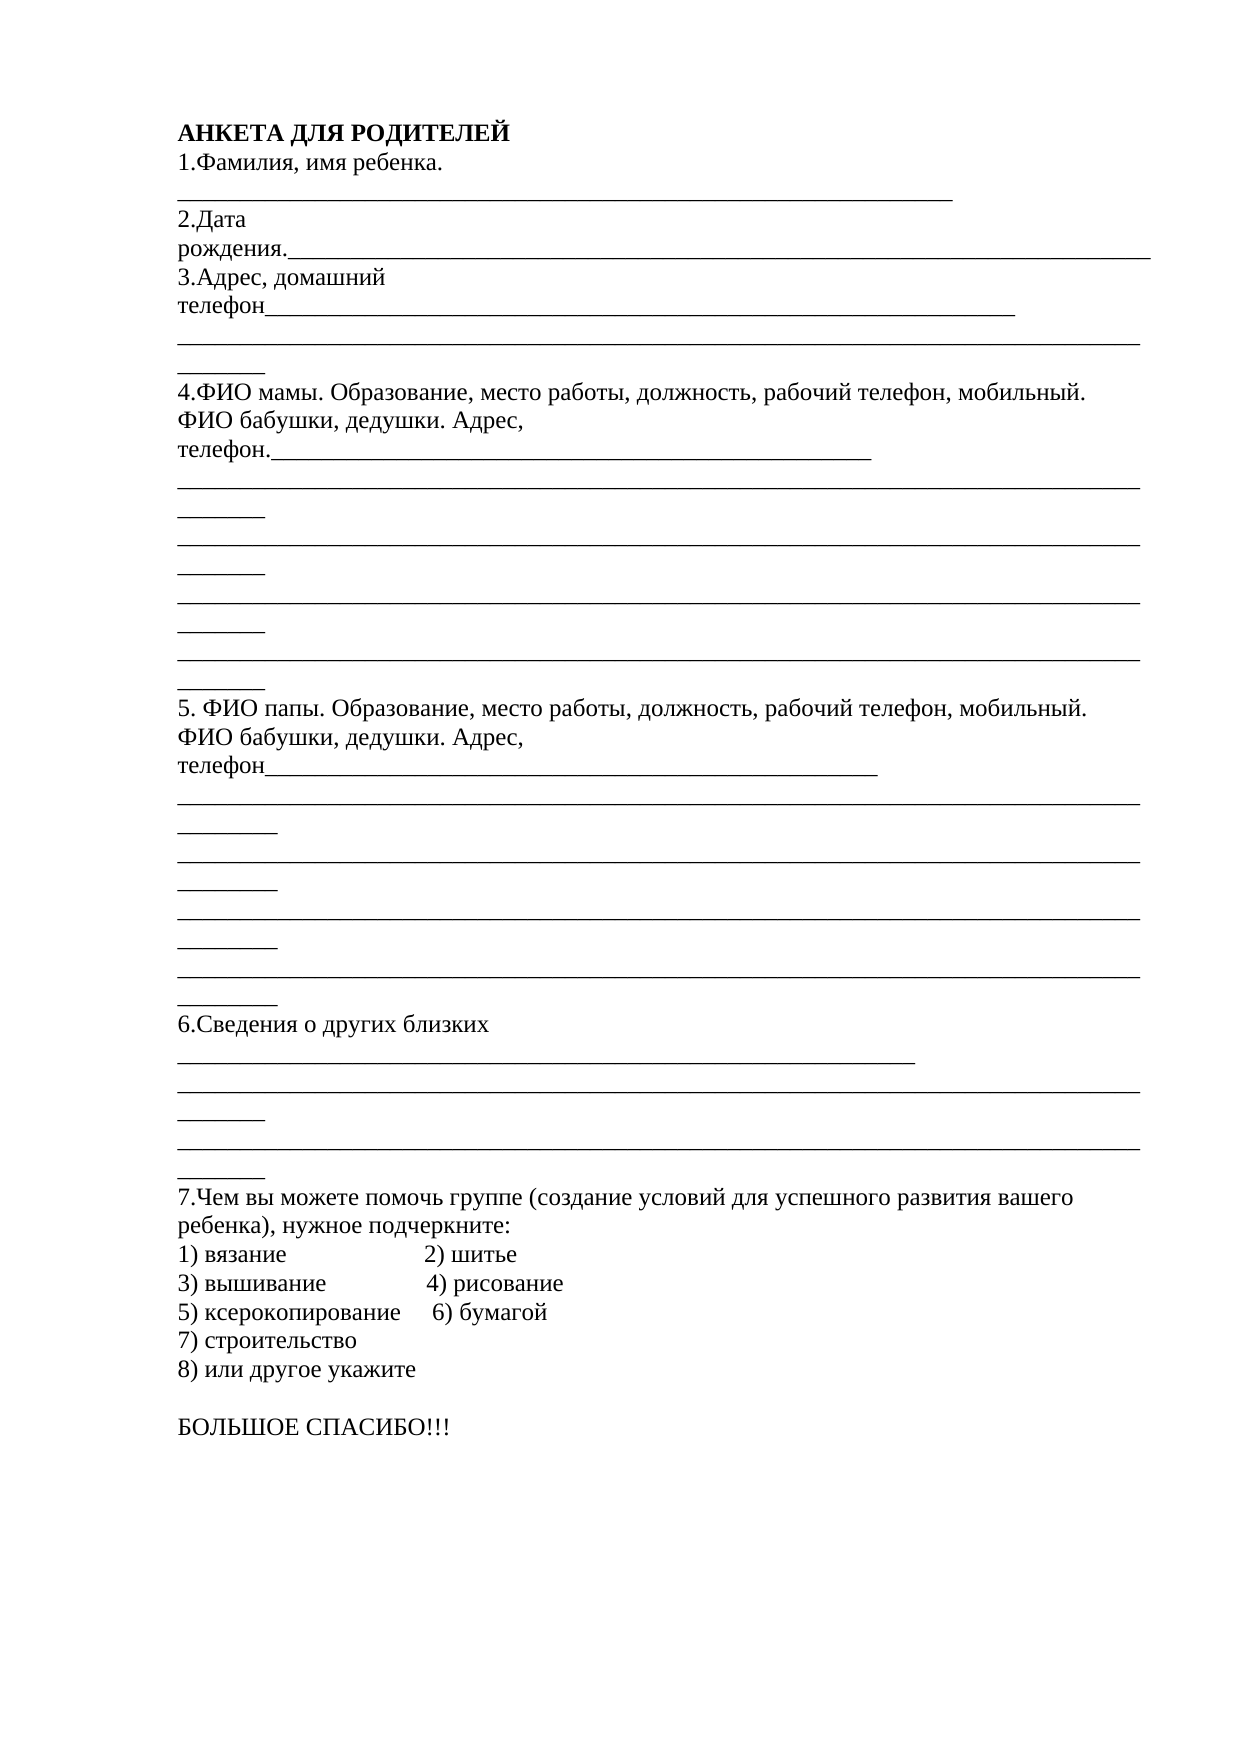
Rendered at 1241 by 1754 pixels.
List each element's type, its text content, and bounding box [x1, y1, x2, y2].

text ____________________________________________________________________________________ [177, 319, 1152, 377]
text БОЛЬШОЕ СПАСИБО!!! [177, 1412, 1152, 1441]
text 5. ФИО папы. Образование, место работы, должность, рабочий телефон, мобильный. [177, 693, 1152, 722]
text ____________________________________________________________________________________ [177, 1067, 1152, 1124]
text ____________________________________________________________________________________ [177, 1124, 1152, 1182]
text _____________________________________________________________________________________ [177, 837, 1152, 894]
text ____________________________________________________________________________________ [177, 636, 1152, 693]
text ____________________________________________________________________________________ [177, 463, 1152, 521]
text ФИО бабушки, дедушки. Адрес, телефон.________________________________________________ [177, 406, 1152, 463]
text ____________________________________________________________________________________ [177, 578, 1152, 636]
text 3.Адрес, домашний телефон____________________________________________________________ [177, 262, 1152, 319]
text _____________________________________________________________________________________ [177, 952, 1152, 1009]
text 2.Дата рождения._____________________________________________________________________ [177, 204, 1152, 262]
text 8) или другое укажите [177, 1354, 1152, 1383]
text _____________________________________________________________________________________ [177, 894, 1152, 952]
text АНКЕТА ДЛЯ РОДИТЕЛЕЙ [177, 118, 1152, 147]
text 7) строительство [177, 1326, 1152, 1354]
text _____________________________________________________________________________________ [177, 779, 1152, 837]
text 7.Чем вы можете помочь группе (создание условий для успешного развития вашего ребенка), нужное подчеркните: [177, 1182, 1152, 1239]
text 1) вязание 2) шитье [177, 1239, 1152, 1268]
text 4.ФИО мамы. Образование, место работы, должность, рабочий телефон, мобильный. [177, 377, 1152, 406]
text 6.Сведения о других близких ___________________________________________________________ [177, 1009, 1152, 1067]
text 1.Фамилия, имя ребенка. ______________________________________________________________ [177, 147, 1152, 204]
text 5) ксерокопирование 6) бумагой [177, 1297, 1152, 1326]
text 3) вышивание 4) рисование [177, 1268, 1152, 1297]
text ФИО бабушки, дедушки. Адрес, телефон_________________________________________________ [177, 722, 1152, 779]
text ____________________________________________________________________________________ [177, 521, 1152, 578]
